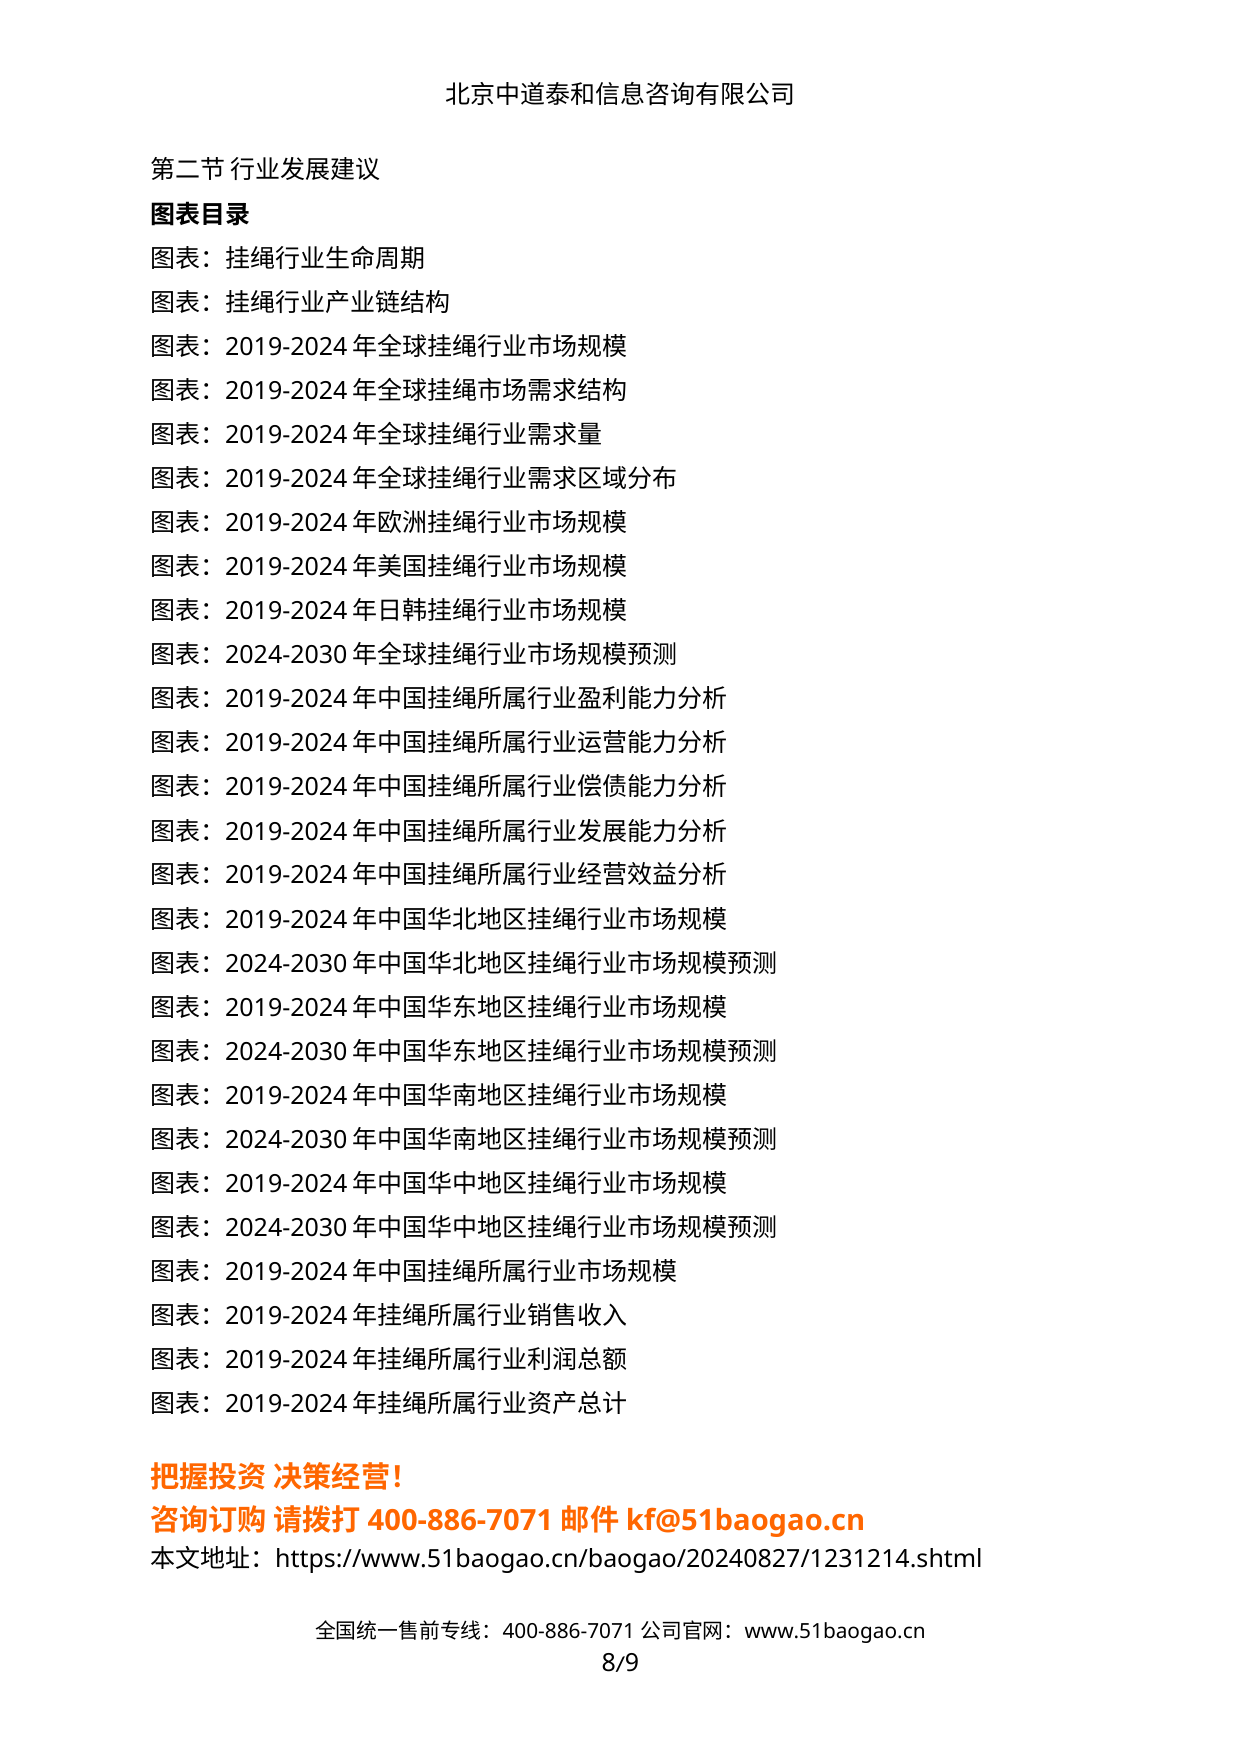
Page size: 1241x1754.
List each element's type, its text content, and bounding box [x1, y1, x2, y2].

text 图表：2024-2030年中国华南地区挂绳行业市场规模预测 [150, 1119, 1090, 1156]
text 图表：2019-2024年中国挂绳所属行业盈利能力分析 [150, 679, 1090, 715]
text 图表：2019-2024年中国挂绳所属行业偿债能力分析 [150, 767, 1090, 803]
text 图表：2019-2024年挂绳所属行业销售收入 [150, 1296, 1090, 1332]
text 图表：2019-2024年日韩挂绳行业市场规模 [150, 591, 1090, 627]
text 图表：2019-2024年全球挂绳市场需求结构 [150, 370, 1090, 407]
text 图表：2019-2024年挂绳所属行业资产总计 [150, 1384, 1090, 1420]
text 图表：2019-2024年欧洲挂绳行业市场规模 [150, 502, 1090, 539]
text 图表：2019-2024年中国挂绳所属行业运营能力分析 [150, 723, 1090, 759]
text 图表：2024-2030年全球挂绳行业市场规模预测 [150, 635, 1090, 671]
text 把握投资 决策经营！咨询订购 请拨打 400-886-7071 邮件 kf@51baogao.cn本文地址：https://www.51baogao.cn/baogao/20240827/1231214.shtml [150, 1420, 1090, 1575]
text 图表：2019-2024年全球挂绳行业市场规模 [150, 326, 1090, 362]
text 图表：2019-2024年中国华中地区挂绳行业市场规模 [150, 1163, 1090, 1200]
text 图表：2024-2030年中国华北地区挂绳行业市场规模预测 [150, 943, 1090, 979]
text 图表目录 [150, 194, 1090, 230]
text 图表：2019-2024年中国华北地区挂绳行业市场规模 [150, 899, 1090, 935]
text 图表：2019-2024年中国挂绳所属行业市场规模 [150, 1252, 1090, 1288]
text 图表：2019-2024年全球挂绳行业需求量 [150, 414, 1090, 451]
text 图表：挂绳行业产业链结构 [150, 282, 1090, 318]
text 图表：2019-2024年中国挂绳所属行业经营效益分析 [150, 855, 1090, 891]
text 图表：2024-2030年中国华东地区挂绳行业市场规模预测 [150, 1031, 1090, 1067]
text 图表：2019-2024年中国华东地区挂绳行业市场规模 [150, 987, 1090, 1023]
text 图表：2019-2024年挂绳所属行业利润总额 [150, 1340, 1090, 1376]
text 第二节 行业发展建议 [150, 150, 1090, 186]
text 图表：挂绳行业生命周期 [150, 238, 1090, 274]
text 图表：2019-2024年中国华南地区挂绳行业市场规模 [150, 1075, 1090, 1112]
text 图表：2024-2030年中国华中地区挂绳行业市场规模预测 [150, 1207, 1090, 1244]
text 图表：2019-2024年中国挂绳所属行业发展能力分析 [150, 811, 1090, 847]
text 图表：2019-2024年美国挂绳行业市场规模 [150, 547, 1090, 583]
text 图表：2019-2024年全球挂绳行业需求区域分布 [150, 458, 1090, 495]
